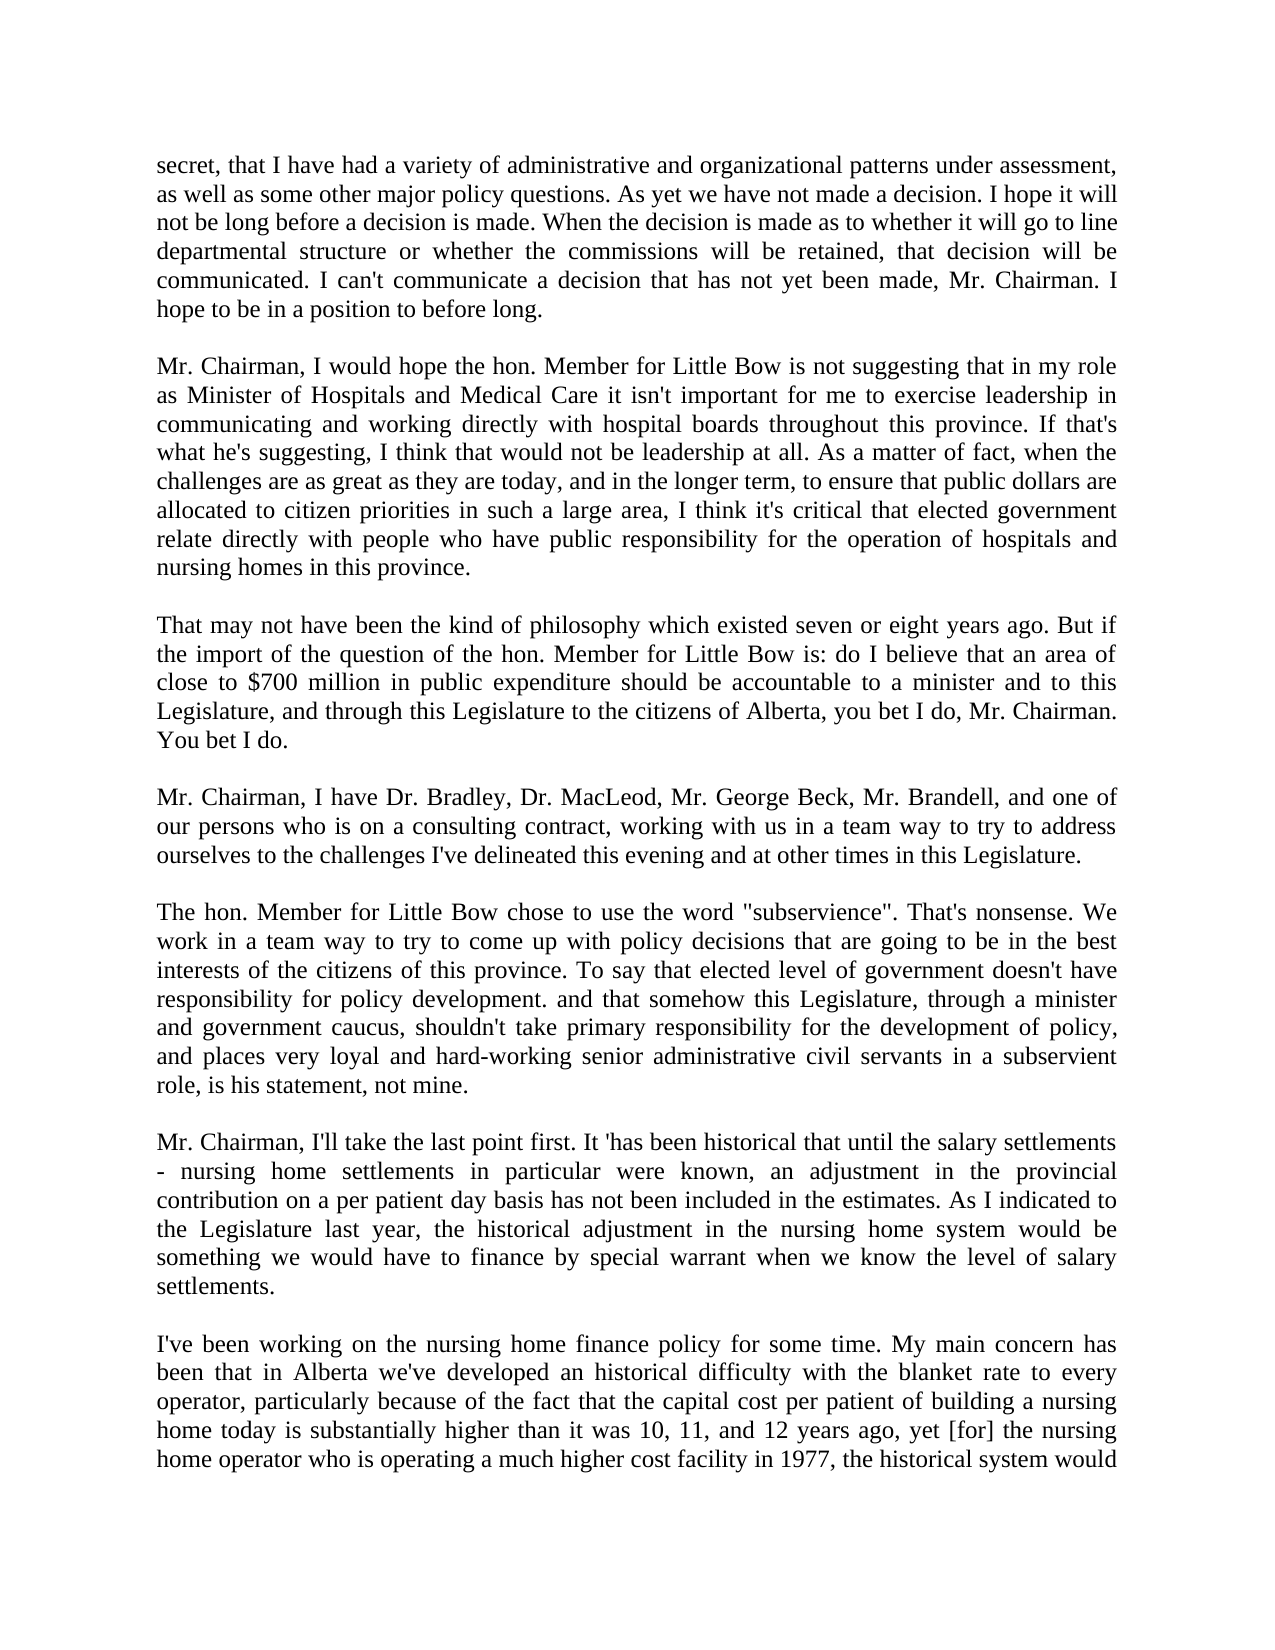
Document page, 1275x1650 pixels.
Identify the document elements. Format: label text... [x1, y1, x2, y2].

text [156, 1329, 1118, 1472]
text The hon. Member for Little Bow chose to use the word "subservience". That's nonsense. We work in a team way to try to come up with policy decisions that are going to be in the best interests of the citizens of this province. To say that elected level of government doesn't have responsibility for policy development. and that somehow this Legislature, through a minister and government caucus, shouldn't take primary responsibility for the development of policy, and places very loyal and hard-working senior administrative civil servants in a subservient role, is his statement, not mine. [156, 897, 1118, 1099]
text Mr. Chairman, I would hope the hon. Member for Little Bow is not suggesting that in my role as Minister of Hospitals and Medical Care it isn't important for me to exercise leadership in communicating and working directly with hospital boards throughout this province. If that's what he's suggesting, I think that would not be leadership at all. As a matter of fact, when the challenges are as great as they are today, and in the longer term, to ensure that public dollars are allocated to citizen priorities in such a large area, I think it's critical that elected government relate directly with people who have public responsibility for the operation of hospitals and nursing homes in this province. [156, 351, 1118, 581]
text Mr. Chairman, I'll take the last point first. It 'has been historical that until the salary settlements - nursing home settlements in particular were known, an adjustment in the provincial contribution on a per patient day basis has not been included in the estimates. As I indicated to the Legislature last year, the historical adjustment in the nursing home system would be something we would have to finance by special warrant when we know the level of salary settlements. [156, 1127, 1118, 1300]
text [156, 150, 1118, 322]
text Mr. Chairman, I have Dr. Bradley, Dr. MacLeod, Mr. George Beck, Mr. Brandell, and one of our persons who is on a consulting contract, working with us in a team way to try to address ourselves to the challenges I've delineated this evening and at other times in this Legislature. [156, 782, 1118, 869]
text That may not have been the kind of philosophy which existed seven or eight years ago. But if the import of the question of the hon. Member for Little Bow is: do I believe that an area of close to $700 million in public expenditure should be accountable to a minister and to this Legislature, and through this Legislature to the citizens of Alberta, you bet I do, Mr. Chairman. You bet I do. [156, 610, 1118, 754]
